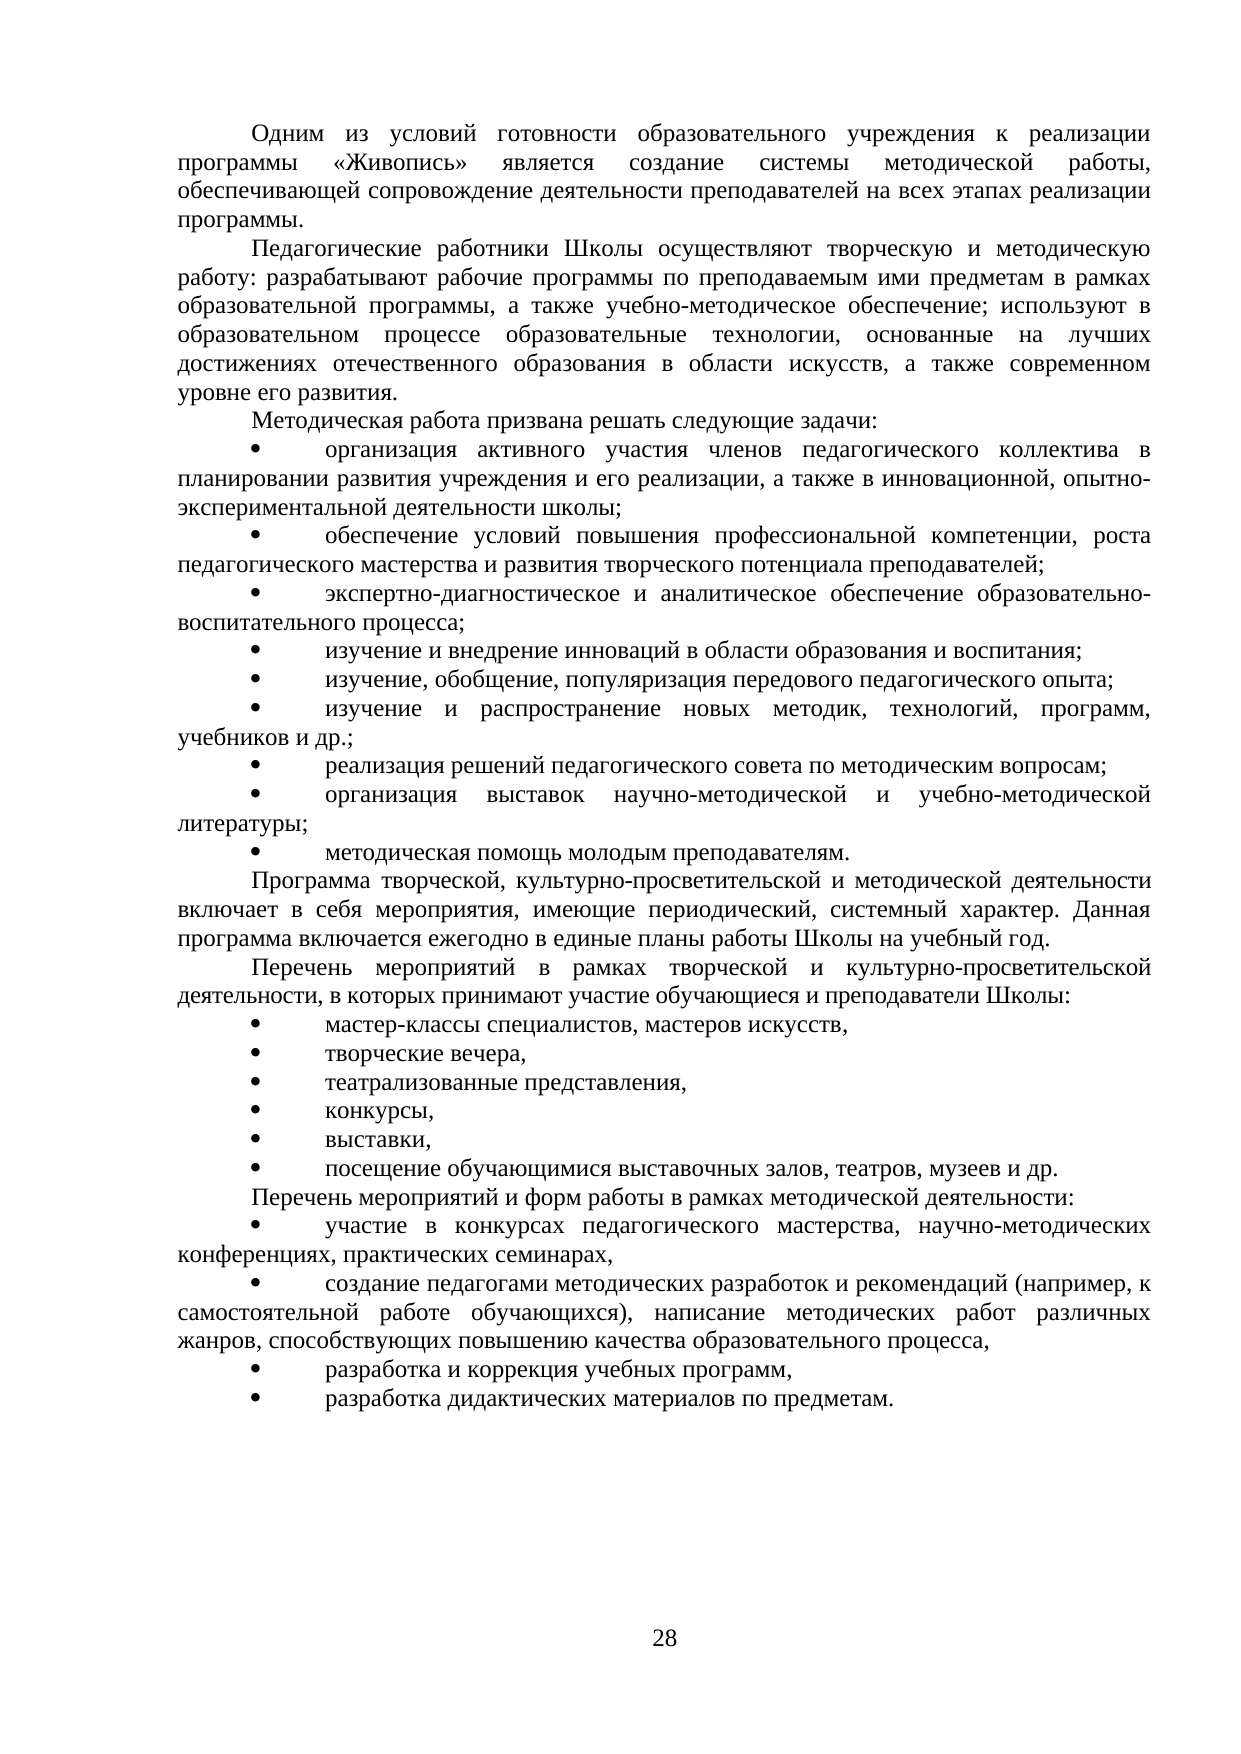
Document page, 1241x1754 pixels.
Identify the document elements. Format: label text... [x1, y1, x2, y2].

list создание педагогами методических разработок и рекомендаций (например, к самостоятельной работе обучающихся), написание методических работ различных жанров, способствующих повышению качества образовательного процесса, [177, 1268, 1152, 1354]
list изучение, обобщение, популяризация передового педагогического опыта; [177, 664, 1152, 693]
list обеспечение условий повышения профессиональной компетенции, роста педагогического мастерства и развития творческого потенциала преподавателей; [177, 521, 1152, 578]
list участие в конкурсах педагогического мастерства, научно-методических конференциях, практических семинарах, [177, 1211, 1152, 1268]
text Методическая работа призвана решать следующие задачи: [177, 406, 1152, 434]
text Педагогические работники Школы осуществляют творческую и методическую работу: разрабатывают рабочие программы по преподаваемым ими предметам в рамках образовательной программы, а также учебно-методическое обеспечение; используют в образовательном процессе образовательные технологии, основанные на лучших достижениях отечественного образования в области искусств, а также современном уровне его развития. [177, 233, 1152, 406]
list организация выставок научно-методической и учебно-методической литературы; [177, 779, 1152, 837]
list изучение и внедрение инноваций в области образования и воспитания; [177, 636, 1152, 664]
list творческие вечера, [177, 1038, 1152, 1067]
list конкурсы, [177, 1096, 1152, 1124]
list разработка и коррекция учебных программ, [177, 1354, 1152, 1383]
list разработка дидактических материалов по предметам. [177, 1383, 1152, 1412]
text Программа творческой, культурно-просветительской и методической деятельности включает в себя мероприятия, имеющие периодический, системный характер. Данная программа включается ежегодно в единые планы работы Школы на учебный год. [177, 866, 1152, 952]
list методическая помощь молодым преподавателям. [177, 837, 1152, 866]
list экспертно-диагностическое и аналитическое обеспечение образовательно-воспитательного процесса; [177, 578, 1152, 636]
text Одним из условий готовности образовательного учреждения к реализации программы «Живопись» является создание системы методической работы, обеспечивающей сопровождение деятельности преподавателей на всех этапах реализации программы. [177, 118, 1152, 233]
list выставки, [177, 1124, 1152, 1153]
list мастер-классы специалистов, мастеров искусств, [177, 1009, 1152, 1038]
list театрализованные представления, [177, 1067, 1152, 1096]
list посещение обучающимися выставочных залов, театров, музеев и др. [177, 1153, 1152, 1182]
list Перечень мероприятий и форм работы в рамках методической деятельности: [177, 1182, 1152, 1211]
list изучение и распространение новых методик, технологий, программ, учебников и др.; [177, 693, 1152, 751]
list реализация решений педагогического совета по методическим вопросам; [177, 751, 1152, 779]
list организация активного участия членов педагогического коллектива в планировании развития учреждения и его реализации, а также в инновационной, опытно-экспериментальной деятельности школы; [177, 434, 1152, 521]
text Перечень мероприятий в рамках творческой и культурно-просветительской деятельности, в которых принимают участие обучающиеся и преподаватели Школы: [177, 952, 1152, 1009]
